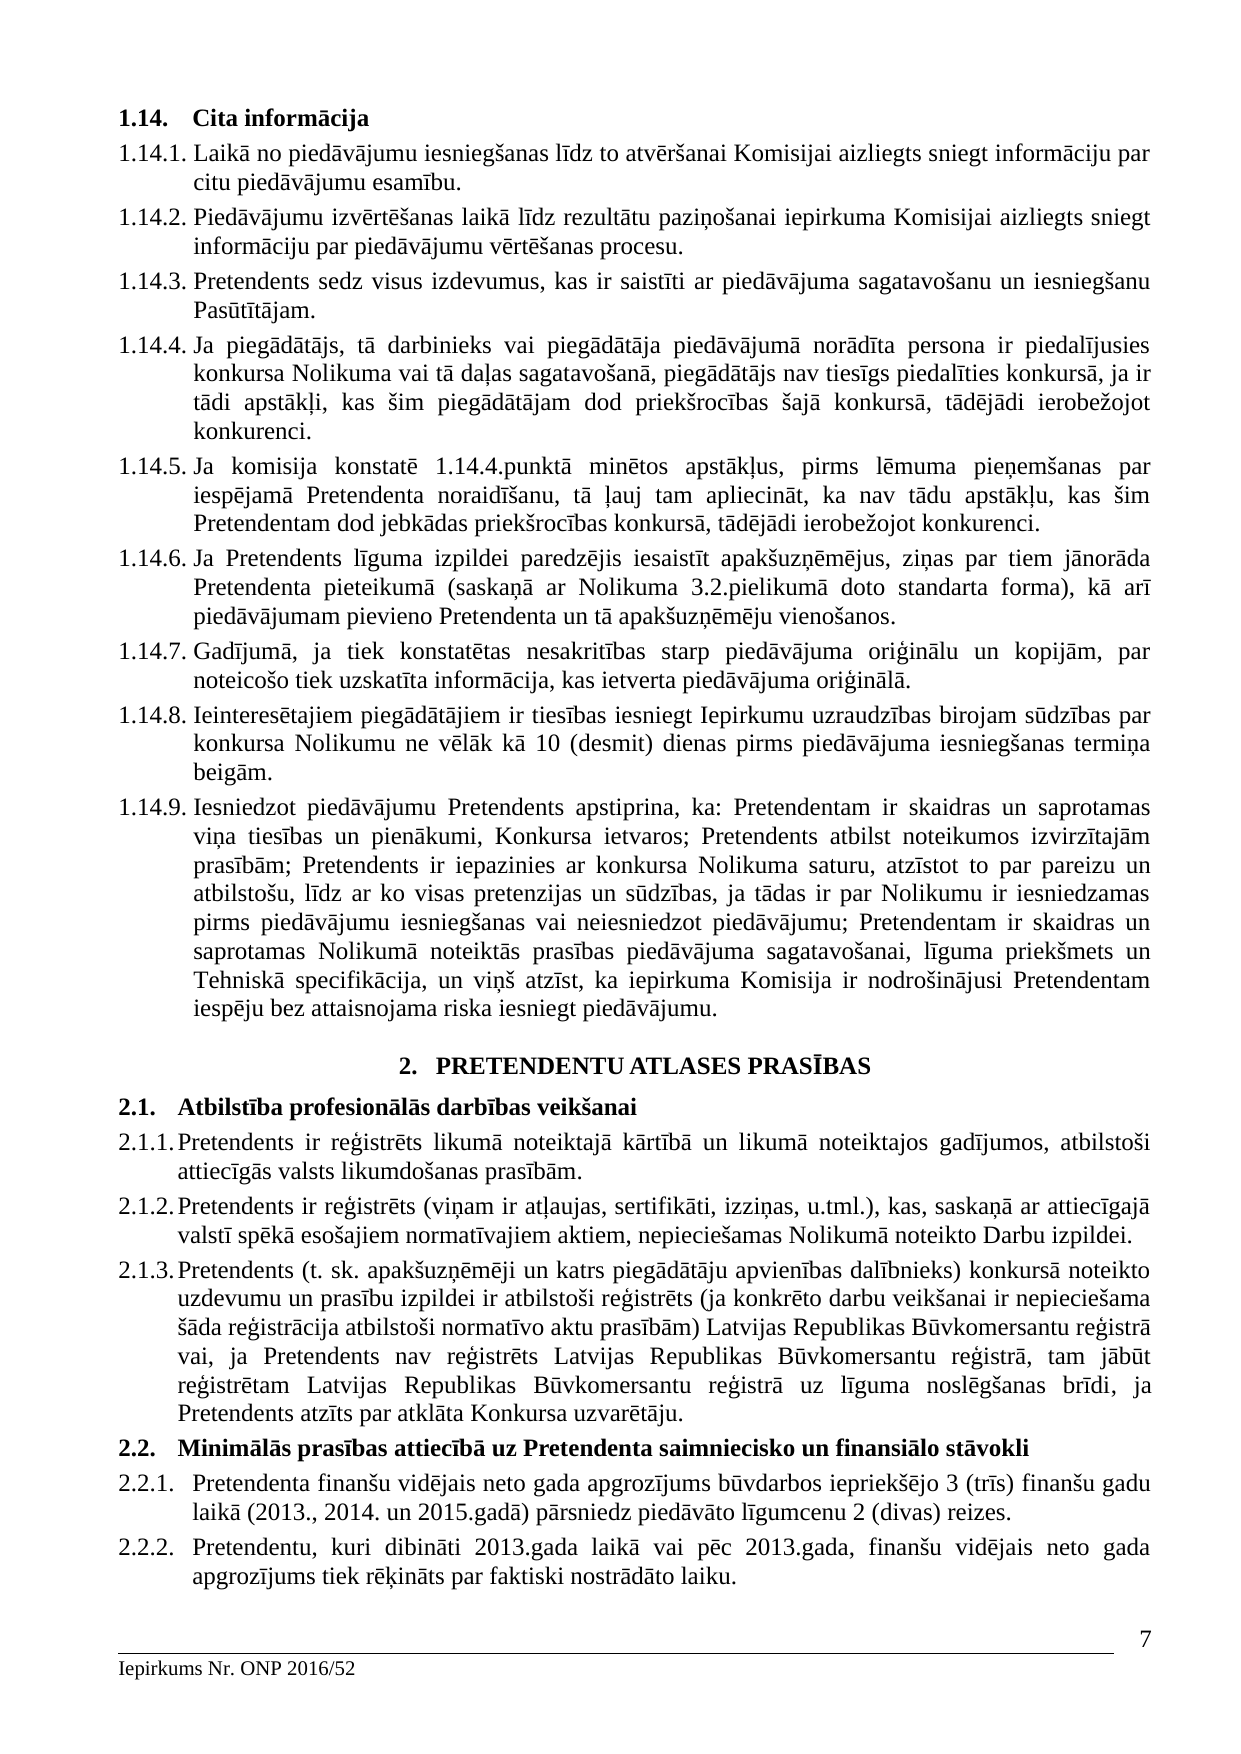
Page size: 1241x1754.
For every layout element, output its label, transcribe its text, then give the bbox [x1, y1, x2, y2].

list Ieinteresētajiem piegādātājiem ir tiesības iesniegt Iepirkumu uzraudzības birojam sūdzības par konkursa Nolikumu ne vēlāk kā 10 (desmit) dienas pirms piedāvājuma iesniegšanas termiņa beigām. [118, 700, 1152, 786]
list Pretendents (t. sk. apakšuzņēmēji un katrs piegādātāju apvienības dalībnieks) konkursā noteikto uzdevumu un prasību izpildei ir atbilstoši reģistrēts (ja konkrēto darbu veikšanai ir nepieciešama šāda reģistrācija atbilstoši normatīvo aktu prasībām) Latvijas Republikas Būvkomersantu reģistrā vai, ja Pretendents nav reģistrēts Latvijas Republikas Būvkomersantu reģistrā, tam jābūt reģistrētam Latvijas Republikas Būvkomersantu reģistrā uz līguma noslēgšanas brīdi, ja Pretendents atzīts par atklāta Konkursa uzvarētāju. [118, 1255, 1152, 1427]
list Pretendents ir reģistrēts (viņam ir atļaujas, sertifikāti, izziņas, u.tml.), kas, saskaņā ar attiecīgajā valstī spēkā esošajiem normatīvajiem aktiem, nepieciešamas Nolikumā noteikto Darbu izpildei. [118, 1191, 1152, 1248]
list Ja Pretendents līguma izpildei paredzējis iesaistīt apakšuzņēmējus, ziņas par tiem jānorāda Pretendenta pieteikumā (saskaņā ar Nolikuma 3.2.pielikumā doto standarta forma), kā arī piedāvājumam pievieno Pretendenta un tā apakšuzņēmēju vienošanos. [118, 543, 1152, 630]
list Pretendents ir reģistrēts likumā noteiktajā kārtībā un likumā noteiktajos gadījumos, atbilstoši attiecīgās valsts likumdošanas prasībām. [118, 1127, 1152, 1185]
list Minimālās prasības attiecībā uz Pretendenta saimniecisko un finansiālo stāvokli [118, 1433, 1152, 1462]
list Iesniedzot piedāvājumu Pretendents apstiprina, ka: Pretendentam ir skaidras un saprotamas viņa tiesības un pienākumi, Konkursa ietvaros; Pretendents atbilst noteikumos izvirzītajām prasībām; Pretendents ir iepazinies ar konkursa Nolikuma saturu, atzīstot to par pareizu un atbilstošu, līdz ar ko visas pretenzijas un sūdzības, ja tādas ir par Nolikumu ir iesniedzamas pirms piedāvājumu iesniegšanas vai neiesniedzot piedāvājumu; Pretendentam ir skaidras un saprotamas Nolikumā noteiktās prasības piedāvājuma sagatavošanai, līguma priekšmets un Tehniskā specifikācija, un viņš atzīst, ka iepirkuma Komisija ir nodrošinājusi Pretendentam iespēju bez attaisnojama riska iesniegt piedāvājumu. [118, 792, 1152, 1022]
list Piedāvājumu izvērtēšanas laikā līdz rezultātu paziņošanai iepirkuma Komisijai aizliegts sniegt informāciju par piedāvājumu vērtēšanas procesu. [118, 202, 1152, 260]
subtitle PRETENDENTU ATLASES PRASĪBAS [118, 1051, 1152, 1080]
list Ja piegādātājs, tā darbinieks vai piegādātāja piedāvājumā norādīta persona ir piedalījusies konkursa Nolikuma vai tā daļas sagatavošanā, piegādātājs nav tiesīgs piedalīties konkursā, ja ir tādi apstākļi, kas šim piegādātājam dod priekšrocības šajā konkursā, tādējādi ierobežojot konkurenci. [118, 330, 1152, 445]
list Ja komisija konstatē 1.14.4.punktā minētos apstākļus, pirms lēmuma pieņemšanas par iespējamā Pretendenta noraidīšanu, tā ļauj tam apliecināt, ka nav tādu apstākļu, kas šim Pretendentam dod jebkādas priekšrocības konkursā, tādējādi ierobežojot konkurenci. [118, 451, 1152, 537]
list Pretendentu, kuri dibināti 2013.gada laikā vai pēc 2013.gada, finanšu vidējais neto gada apgrozījums tiek rēķināts par faktiski nostrādāto laiku. [118, 1532, 1152, 1590]
list Pretendenta finanšu vidējais neto gada apgrozījums būvdarbos iepriekšējo 3 (trīs) finanšu gadu laikā (2013., 2014. un 2015.gadā) pārsniedz piedāvāto līgumcenu 2 (divas) reizes. [118, 1468, 1152, 1526]
list Pretendents sedz visus izdevumus, kas ir saistīti ar piedāvājuma sagatavošanu un iesniegšanu Pasūtītājam. [118, 266, 1152, 323]
list Gadījumā, ja tiek konstatētas nesakritības starp piedāvājuma oriģinālu un kopijām, par noteicošo tiek uzskatīta informācija, kas ietverta piedāvājuma oriģinālā. [118, 636, 1152, 693]
list Cita informācija [118, 103, 1152, 132]
list Atbilstība profesionālās darbības veikšanai [118, 1092, 1152, 1121]
list Laikā no piedāvājumu iesniegšanas līdz to atvēršanai Komisijai aizliegts sniegt informāciju par citu piedāvājumu esamību. [118, 138, 1152, 196]
